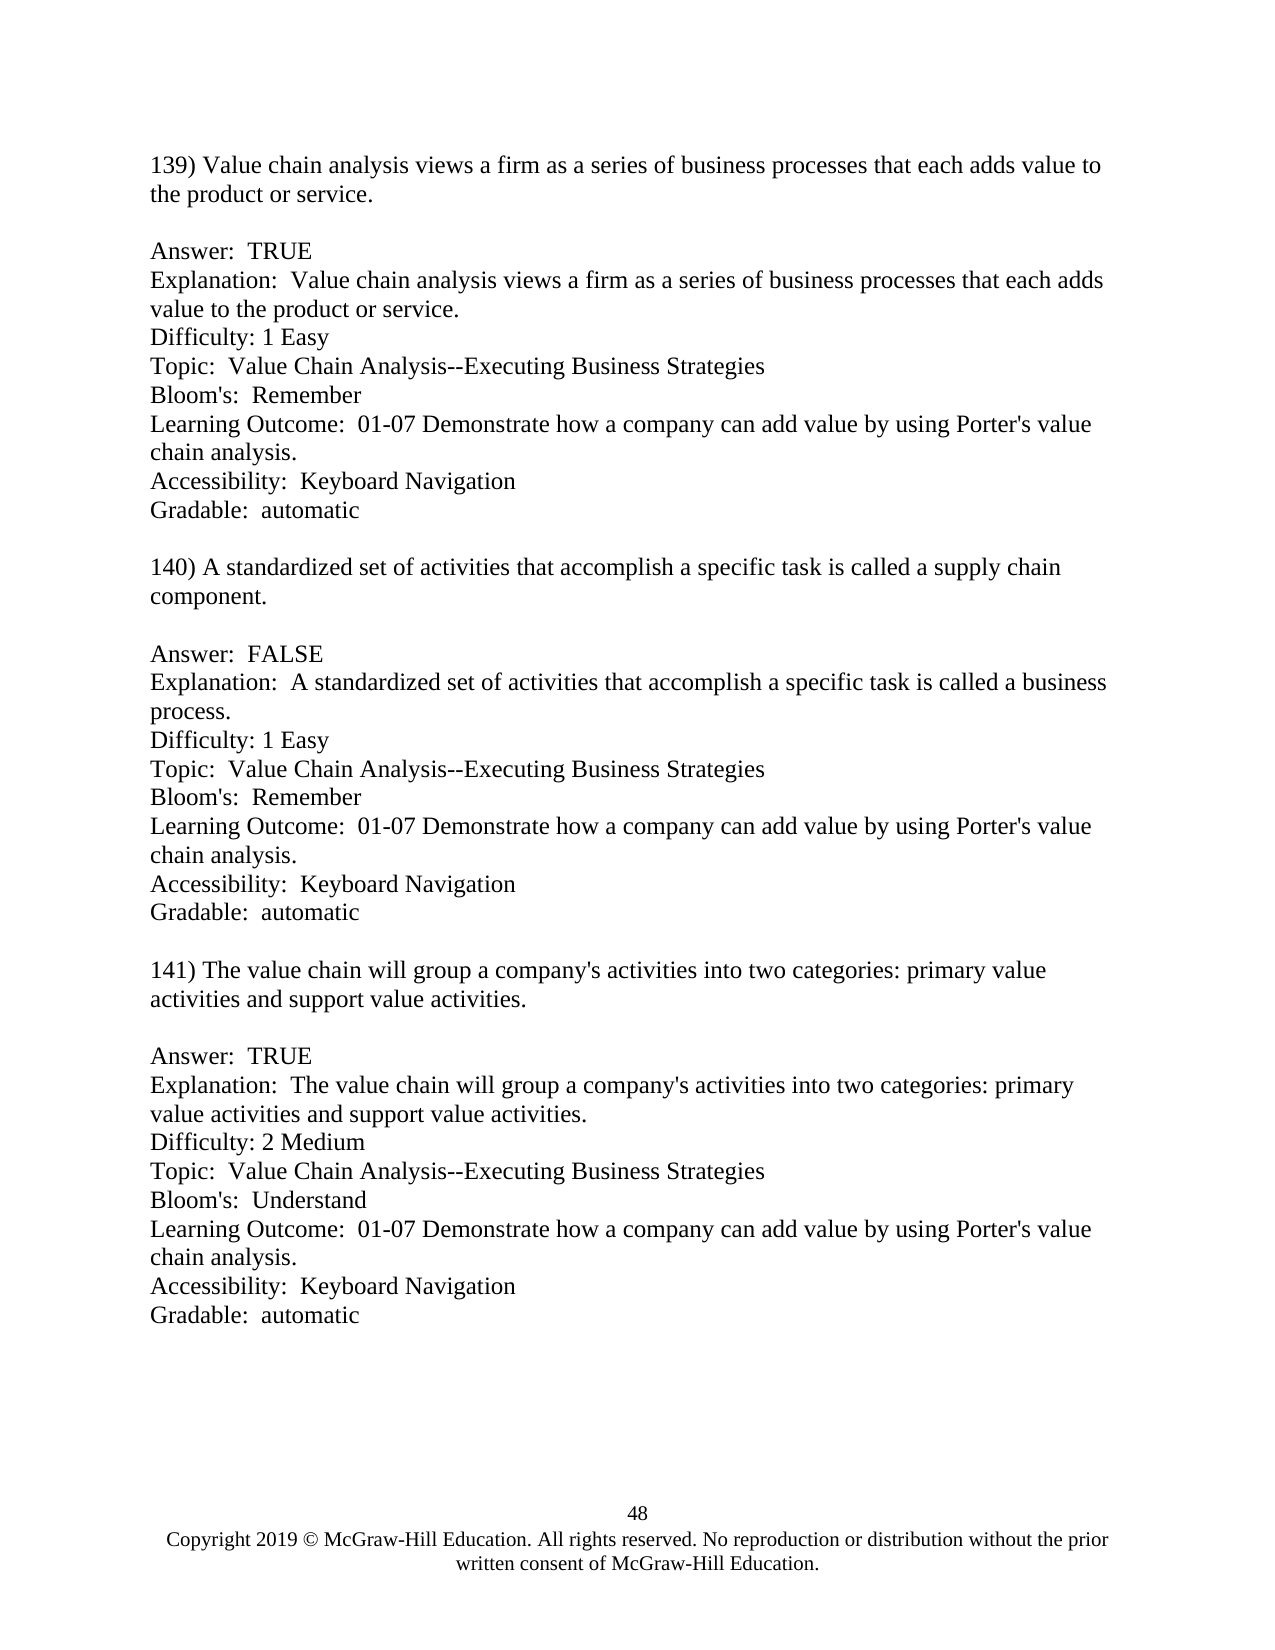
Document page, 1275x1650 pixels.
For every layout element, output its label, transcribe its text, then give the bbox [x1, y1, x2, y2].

text Bloom's: Remember [150, 380, 1125, 409]
text 140) A standardized set of activities that accomplish a specific task is called a supply chain component. [150, 552, 1125, 610]
text Learning Outcome: 01-07 Demonstrate how a company can add value by using Porter's value chain analysis. [150, 1214, 1125, 1271]
text Topic: Value Chain Analysis--Executing Business Strategies [150, 1156, 1125, 1185]
text Learning Outcome: 01-07 Demonstrate how a company can add value by using Porter's value chain analysis. [150, 409, 1125, 466]
text Gradable: automatic [150, 1300, 1125, 1329]
text Gradable: automatic [150, 495, 1125, 524]
text Accessibility: Keyboard Navigation [150, 869, 1125, 897]
text Bloom's: Understand [150, 1185, 1125, 1214]
text Explanation: The value chain will group a company's activities into two categories: primary value activities and support value activities. [150, 1070, 1125, 1127]
text 141) The value chain will group a company's activities into two categories: primary value activities and support value activities. [150, 955, 1125, 1012]
text Answer: FALSE [150, 639, 1125, 667]
text Difficulty: 1 Easy [150, 725, 1125, 754]
text Difficulty: 1 Easy [150, 322, 1125, 351]
text Topic: Value Chain Analysis--Executing Business Strategies [150, 351, 1125, 380]
text Accessibility: Keyboard Navigation [150, 466, 1125, 495]
text 139) Value chain analysis views a firm as a series of business processes that each adds value to the product or service. [150, 150, 1125, 207]
text Answer: TRUE [150, 236, 1125, 265]
text Explanation: Value chain analysis views a firm as a series of business processes that each adds value to the product or service. [150, 265, 1125, 322]
text Explanation: A standardized set of activities that accomplish a specific task is called a business process. [150, 667, 1125, 725]
text Gradable: automatic [150, 897, 1125, 926]
text Answer: TRUE [150, 1041, 1125, 1070]
text Bloom's: Remember [150, 782, 1125, 811]
text Accessibility: Keyboard Navigation [150, 1271, 1125, 1300]
text Learning Outcome: 01-07 Demonstrate how a company can add value by using Porter's value chain analysis. [150, 811, 1125, 869]
text Topic: Value Chain Analysis--Executing Business Strategies [150, 754, 1125, 782]
text Difficulty: 2 Medium [150, 1127, 1125, 1156]
